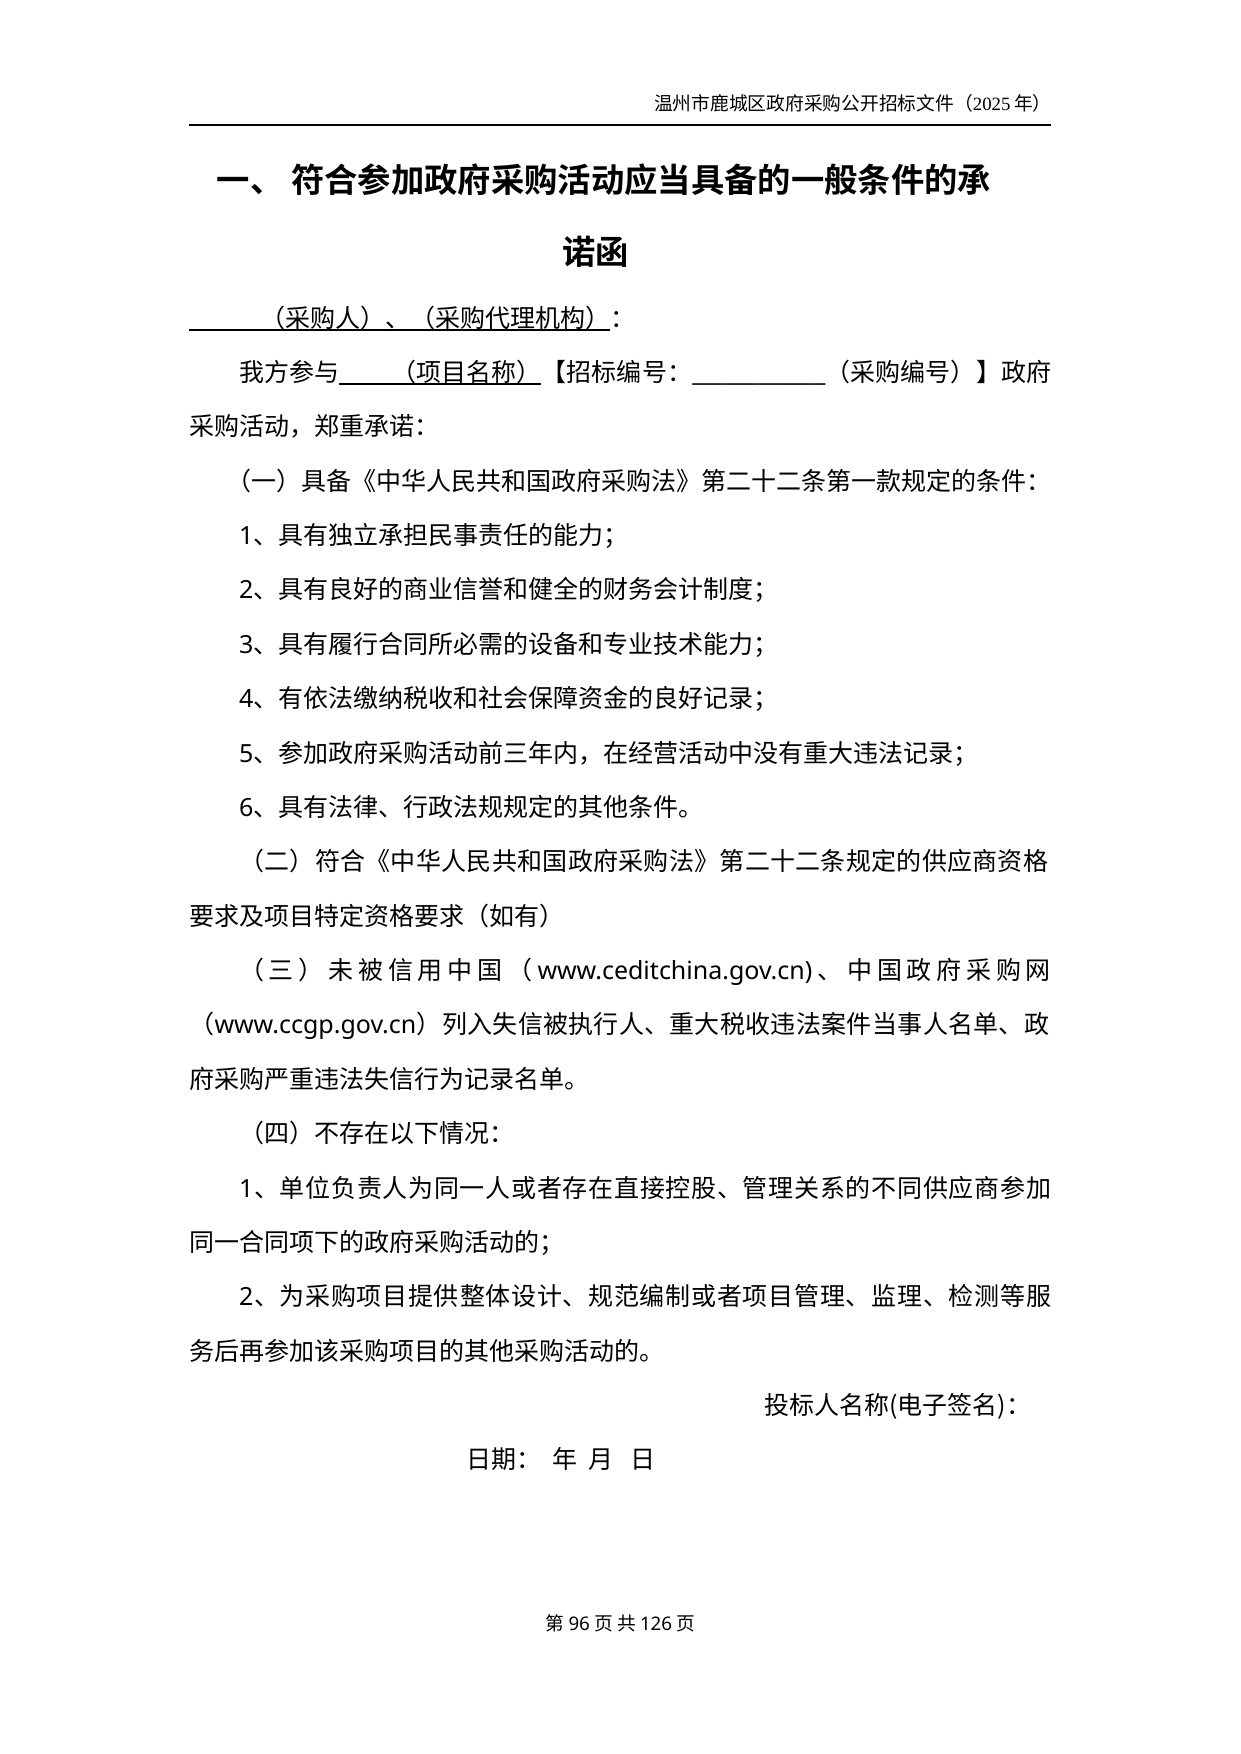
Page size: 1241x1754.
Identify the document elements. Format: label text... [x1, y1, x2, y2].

text 2、具有良好的商业信誉和健全的财务会计制度； [189, 570, 1051, 606]
text 1、单位负责人为同一人或者存在直接控股、管理关系的不同供应商参加同一合同项下的政府采购活动的； [189, 1168, 1051, 1259]
text 5、参加政府采购活动前三年内，在经营活动中没有重大违法记录； [189, 733, 1051, 769]
text （采购人）、（采购代理机构）： [189, 298, 1051, 334]
text （三）未被信用中国（www.ceditchina.gov.cn)、中国政府采购网（www.ccgp.gov.cn）列入失信被执行人、重大税收违法案件当事人名单、政府采购严重违法失信行为记录名单。 [189, 951, 1051, 1096]
text 4、有依法缴纳税收和社会保障资金的良好记录； [189, 679, 1051, 715]
text 一、 符合参加政府采购活动应当具备的一般条件的承诺函 [189, 153, 1001, 274]
text （一）具备《中华人民共和国政府采购法》第二十二条第一款规定的条件： [189, 461, 1051, 497]
text 6、具有法律、行政法规规定的其他条件。 [189, 787, 1051, 824]
text 1、具有独立承担民事责任的能力； [189, 516, 1051, 552]
text 3、具有履行合同所必需的设备和专业技术能力； [189, 624, 1051, 661]
text （四）不存在以下情况： [189, 1114, 1051, 1150]
text 投标人名称(电子签名)： [189, 1386, 1051, 1422]
text 我方参与 （项目名称）【招标编号：____________（采购编号）】政府采购活动，郑重承诺： [189, 352, 1051, 443]
text 日期： 年 月 日 [189, 1440, 1051, 1476]
text （二）符合《中华人民共和国政府采购法》第二十二条规定的供应商资格要求及项目特定资格要求（如有） [189, 842, 1051, 932]
text 2、为采购项目提供整体设计、规范编制或者项目管理、监理、检测等服务后再参加该采购项目的其他采购活动的。 [189, 1277, 1051, 1367]
